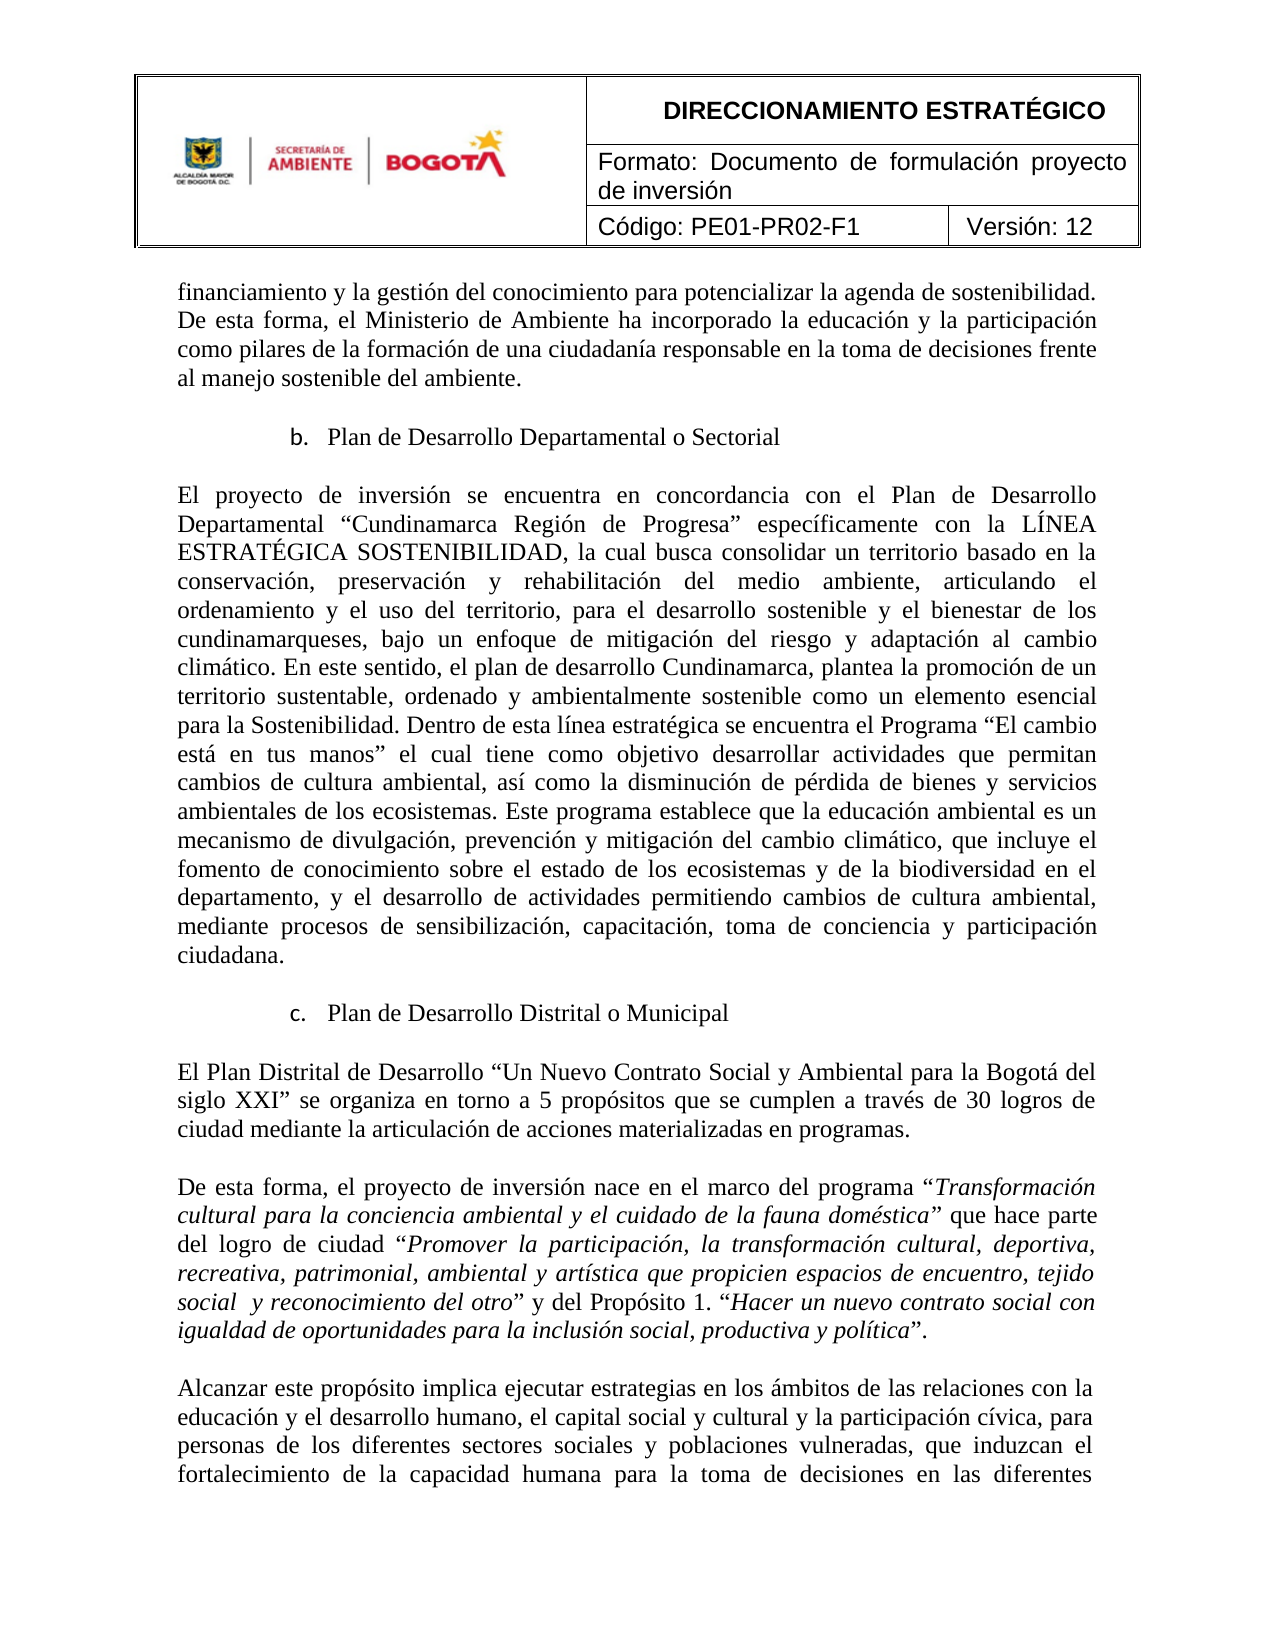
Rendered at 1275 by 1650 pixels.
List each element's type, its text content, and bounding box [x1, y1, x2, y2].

list Plan de Desarrollo Distrital o Municipal [289, 997, 1098, 1028]
list Plan de Desarrollo Departamental o Sectorial [289, 421, 1098, 451]
text El proyecto de inversión se encuentra en concordancia con el Plan de Desarrollo Departamental “Cundinamarca Región de Progresa” específicamente con la LÍNEA ESTRATÉGICA SOSTENIBILIDAD, la cual busca consolidar un territorio basado en la conservación, preservación y rehabilitación del medio ambiente, articulando el ordenamiento y el uso del territorio, para el desarrollo sostenible y el bienestar de los cundinamarqueses, bajo un enfoque de mitigación del riesgo y adaptación al cambio climático. En este sentido, el plan de desarrollo Cundinamarca, plantea la promoción de un territorio sustentable, ordenado y ambientalmente sostenible como un elemento esencial para la Sostenibilidad. Dentro de esta línea estratégica se encuentra el Programa “El cambio está en tus manos” el cual tiene como objetivo desarrollar actividades que permitan cambios de cultura ambiental, así como la disminución de pérdida de bienes y servicios ambientales de los ecosistemas. Este programa establece que la educación ambiental es un mecanismo de divulgación, prevención y mitigación del cambio climático, que incluye el fomento de conocimiento sobre el estado de los ecosistemas y de la biodiversidad en el departamento, y el desarrollo de actividades permitiendo cambios de cultura ambiental, mediante procesos de sensibilización, capacitación, toma de conciencia y participación ciudadana. [177, 480, 1098, 969]
text El Plan Distrital de Desarrollo “Un Nuevo Contrato Social y Ambiental para la Bogotá del siglo XXI” se organiza en torno a 5 propósitos que se cumplen a través de 30 logros de ciudad mediante la articulación de acciones materializadas en programas. [177, 1057, 1098, 1143]
picture [147, 102, 538, 219]
text De esta forma, el proyecto de inversión nace en el marco del programa “Transformación cultural para la conciencia ambiental y el cuidado de la fauna doméstica” que hace parte del logro de ciudad “Promover la participación, la transformación cultural, deportiva, recreativa, patrimonial, ambiental y artística que propicien espacios de encuentro, tejido social y reconocimiento del otro” y del Propósito 1. “Hacer un nuevo contrato social con igualdad de oportunidades para la inclusión social, productiva y política”. [177, 1172, 1098, 1344]
